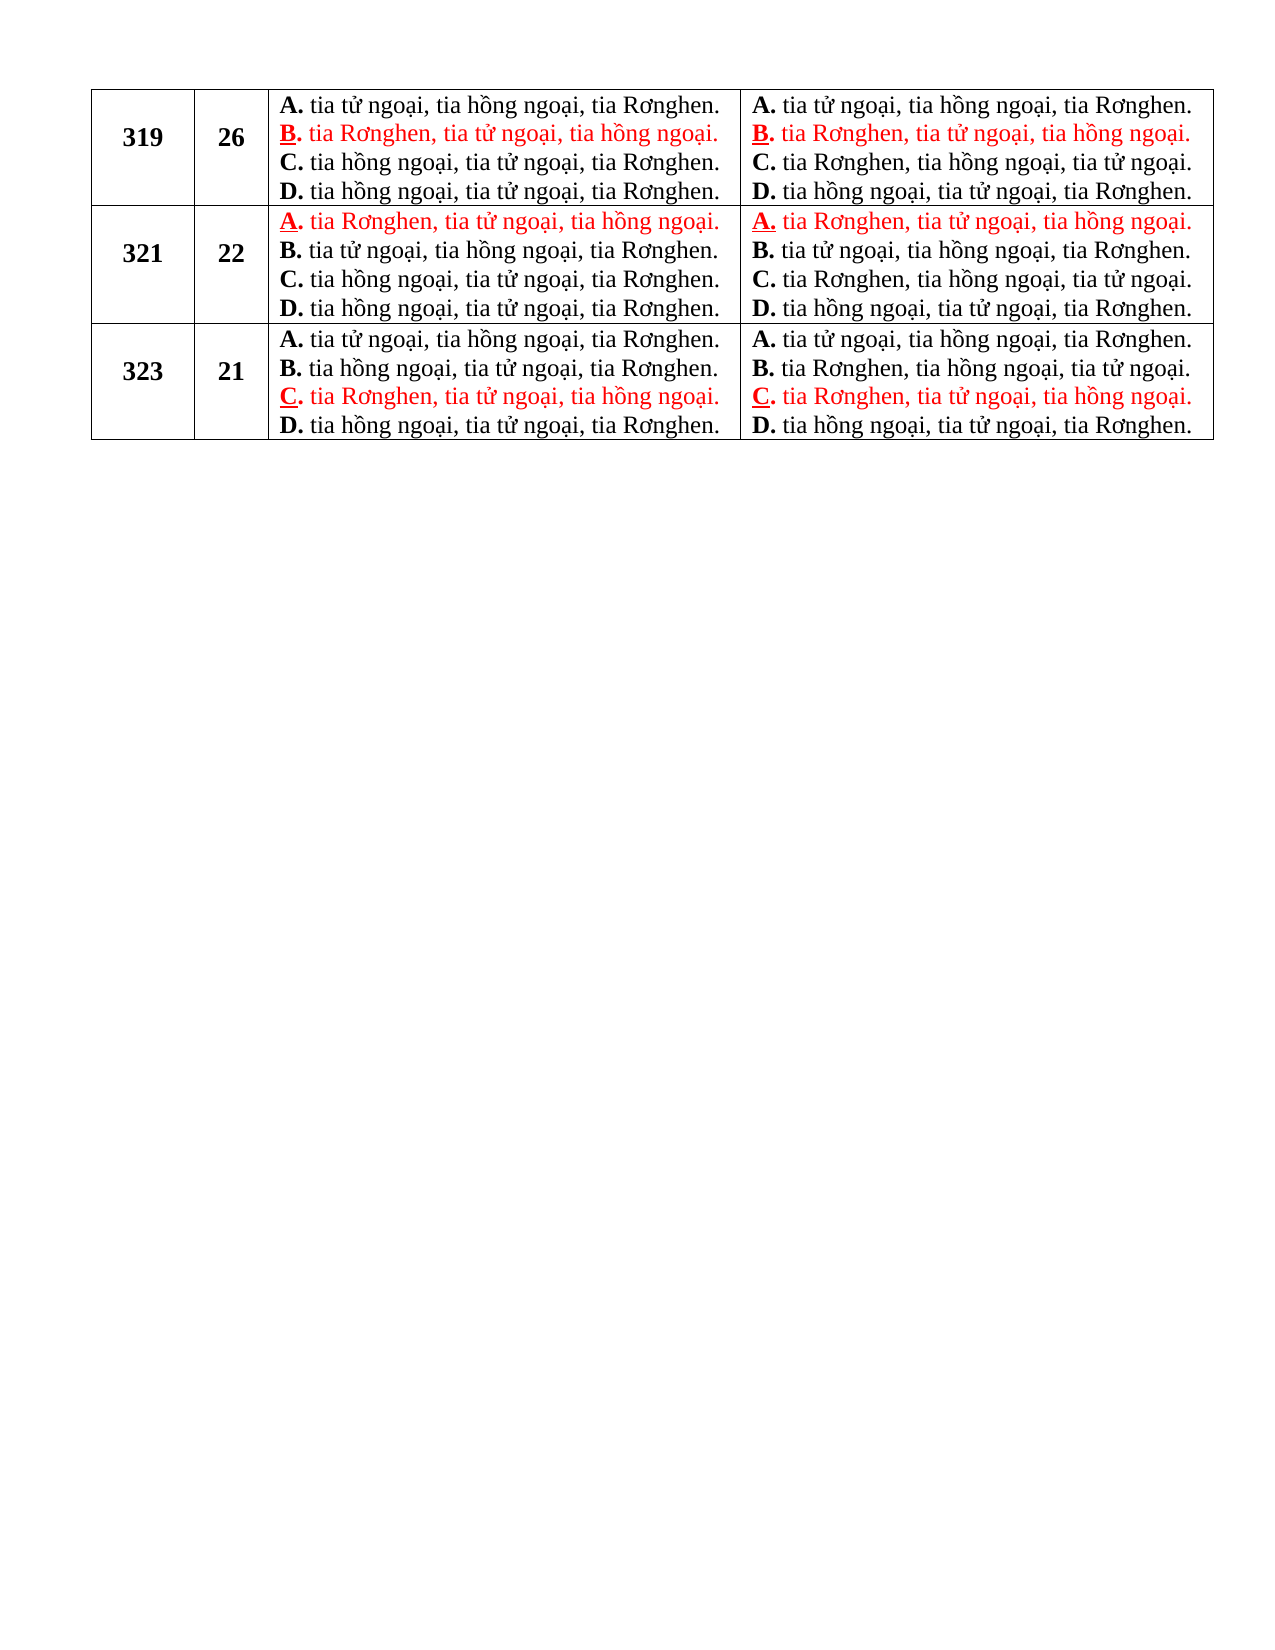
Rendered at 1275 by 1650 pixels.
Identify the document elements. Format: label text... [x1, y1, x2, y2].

table_cell A. tia Rơnghen, tia tử ngoại, tia hồng ngoại. B. tia tử ngoại, tia hồng ngoại, tia Rơnghen. C. tia hồng ngoại, tia tử ngoại, tia Rơnghen. D. tia hồng ngoại, tia tử ngoại, tia Rơnghen. [269, 206, 740, 323]
table_cell 26 [195, 90, 268, 205]
table_cell A. tia tử ngoại, tia hồng ngoại, tia Rơnghen. B. tia Rơnghen, tia tử ngoại, tia hồng ngoại. C. tia Rơnghen, tia hồng ngoại, tia tử ngoại. D. tia hồng ngoại, tia tử ngoại, tia Rơnghen. [741, 90, 1213, 205]
table_cell 22 [195, 206, 268, 323]
table_cell A. tia tử ngoại, tia hồng ngoại, tia Rơnghen. B. tia hồng ngoại, tia tử ngoại, tia Rơnghen. C. tia Rơnghen, tia tử ngoại, tia hồng ngoại. D. tia hồng ngoại, tia tử ngoại, tia Rơnghen. [269, 324, 740, 439]
table_cell A. tia Rơnghen, tia tử ngoại, tia hồng ngoại. B. tia tử ngoại, tia hồng ngoại, tia Rơnghen. C. tia Rơnghen, tia hồng ngoại, tia tử ngoại. D. tia hồng ngoại, tia tử ngoại, tia Rơnghen. [741, 206, 1213, 323]
table_cell A. tia tử ngoại, tia hồng ngoại, tia Rơnghen. B. tia Rơnghen, tia hồng ngoại, tia tử ngoại. C. tia Rơnghen, tia tử ngoại, tia hồng ngoại. D. tia hồng ngoại, tia tử ngoại, tia Rơnghen. [741, 324, 1213, 439]
table_cell 319 [92, 90, 194, 205]
table_cell 21 [195, 324, 268, 439]
table_cell A. tia tử ngoại, tia hồng ngoại, tia Rơnghen. B. tia Rơnghen, tia tử ngoại, tia hồng ngoại. C. tia hồng ngoại, tia tử ngoại, tia Rơnghen. D. tia hồng ngoại, tia tử ngoại, tia Rơnghen. [269, 90, 740, 205]
table_cell 321 [92, 206, 194, 323]
table_cell 323 [92, 324, 194, 439]
